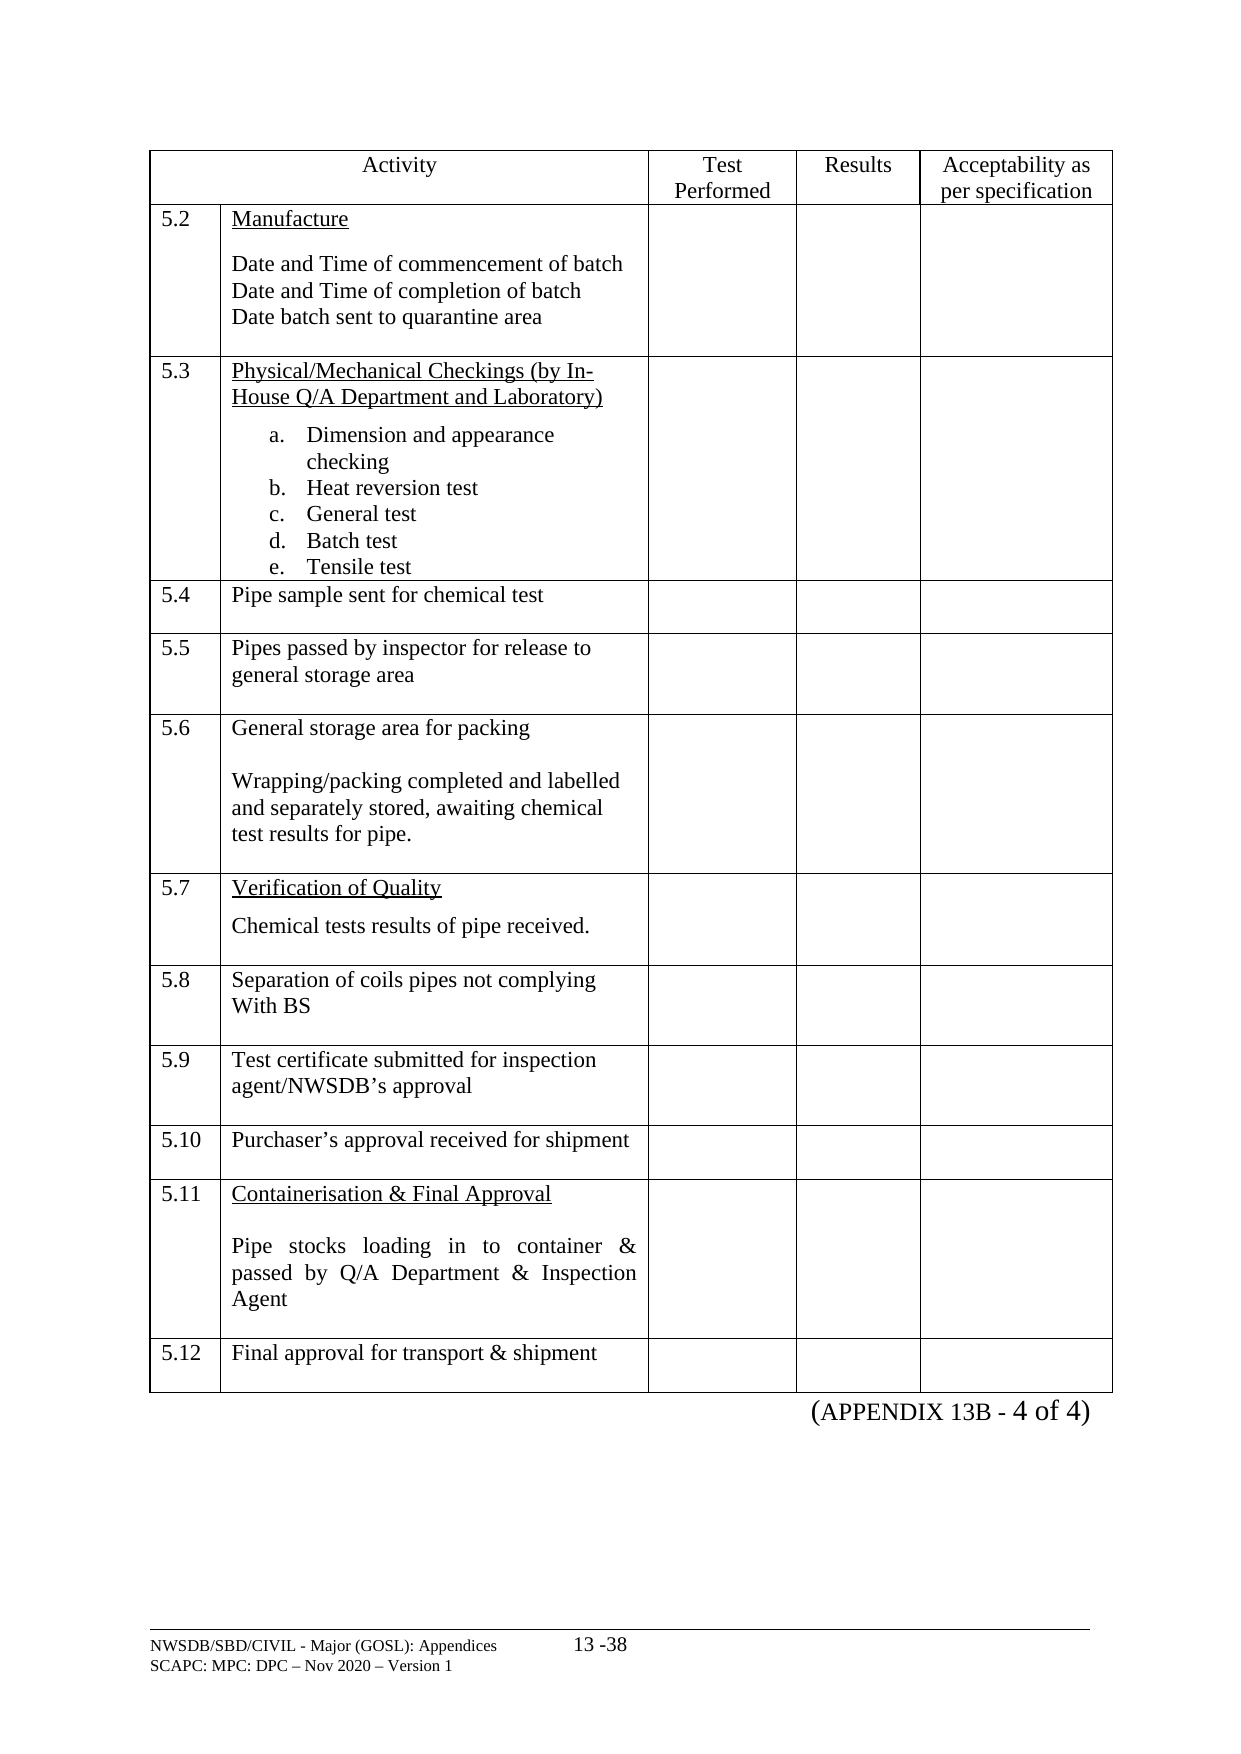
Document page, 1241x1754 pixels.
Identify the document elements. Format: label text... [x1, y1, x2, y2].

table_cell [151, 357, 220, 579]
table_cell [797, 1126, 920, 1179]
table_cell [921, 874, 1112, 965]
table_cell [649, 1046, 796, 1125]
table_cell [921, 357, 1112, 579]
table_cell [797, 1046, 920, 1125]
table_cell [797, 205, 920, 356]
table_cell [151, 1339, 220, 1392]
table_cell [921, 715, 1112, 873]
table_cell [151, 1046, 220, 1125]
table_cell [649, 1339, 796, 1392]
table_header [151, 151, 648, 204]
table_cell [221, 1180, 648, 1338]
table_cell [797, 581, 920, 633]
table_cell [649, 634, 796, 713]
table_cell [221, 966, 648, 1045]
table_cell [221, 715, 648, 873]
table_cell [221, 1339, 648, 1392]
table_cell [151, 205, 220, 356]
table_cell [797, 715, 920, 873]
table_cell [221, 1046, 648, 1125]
text (Appendix 13B - 4 of 4) [150, 1393, 1090, 1426]
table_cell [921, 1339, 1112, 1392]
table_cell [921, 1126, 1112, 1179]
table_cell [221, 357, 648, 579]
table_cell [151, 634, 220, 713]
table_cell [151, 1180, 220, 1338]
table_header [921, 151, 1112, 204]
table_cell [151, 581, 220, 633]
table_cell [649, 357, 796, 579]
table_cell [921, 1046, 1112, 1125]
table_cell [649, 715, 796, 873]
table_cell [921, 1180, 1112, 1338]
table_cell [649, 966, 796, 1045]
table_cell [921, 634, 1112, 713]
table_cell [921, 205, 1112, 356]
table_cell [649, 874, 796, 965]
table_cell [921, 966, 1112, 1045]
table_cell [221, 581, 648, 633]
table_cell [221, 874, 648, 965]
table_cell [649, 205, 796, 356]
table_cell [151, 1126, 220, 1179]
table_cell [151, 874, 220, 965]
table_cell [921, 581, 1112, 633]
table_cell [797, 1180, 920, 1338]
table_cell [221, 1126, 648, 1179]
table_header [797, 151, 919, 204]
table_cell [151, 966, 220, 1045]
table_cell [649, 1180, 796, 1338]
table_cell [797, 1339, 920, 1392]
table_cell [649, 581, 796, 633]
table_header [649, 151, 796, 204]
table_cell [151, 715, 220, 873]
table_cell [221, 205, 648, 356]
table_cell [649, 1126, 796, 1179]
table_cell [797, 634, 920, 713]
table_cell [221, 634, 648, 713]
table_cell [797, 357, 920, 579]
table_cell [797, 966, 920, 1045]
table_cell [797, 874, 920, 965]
